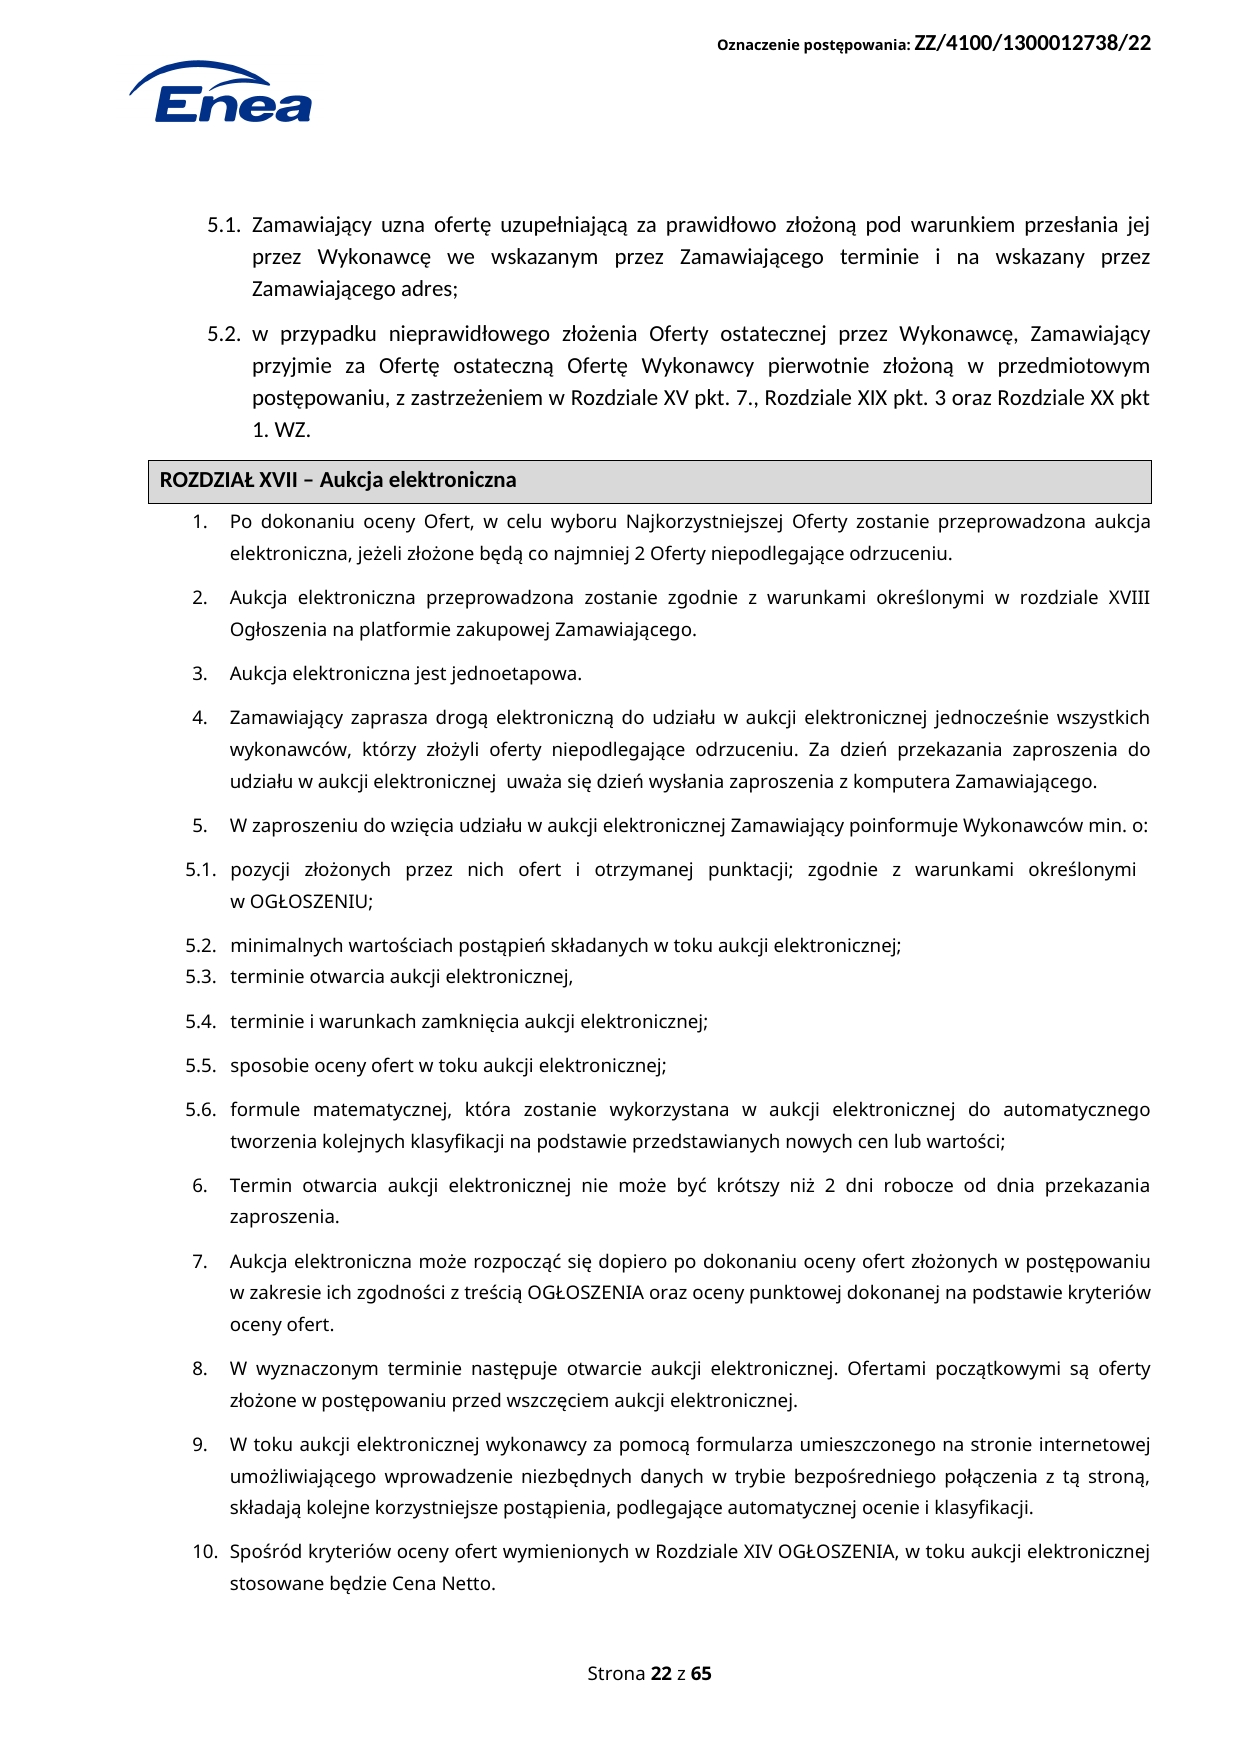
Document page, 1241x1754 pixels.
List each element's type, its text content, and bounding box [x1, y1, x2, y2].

list W zaproszeniu do wzięcia udziału w aukcji elektronicznej Zamawiający poinformuje Wykonawców min. o: [192, 807, 1152, 839]
list Zamawiający uzna ofertę uzupełniającą za prawidłowo złożoną pod warunkiem przesłania jej przez Wykonawcę we wskazanym przez Zamawiającego terminie i na wskazany przez Zamawiającego adres; [207, 210, 1152, 302]
list w przypadku nieprawidłowego złożenia Oferty ostatecznej przez Wykonawcę, Zamawiający przyjmie za Ofertę ostateczną Ofertę Wykonawcy pierwotnie złożoną w przedmiotowym postępowaniu, z zastrzeżeniem w Rozdziale XV pkt. 7., Rozdziale XIX pkt. 3 oraz Rozdziale XX pkt 1. WZ. [207, 319, 1152, 443]
list Aukcja elektroniczna jest jednoetapowa. [192, 655, 1152, 687]
list formule matematycznej, która zostanie wykorzystana w aukcji elektronicznej do automatycznego tworzenia kolejnych klasyfikacji na podstawie przedstawianych nowych cen lub wartości; [185, 1091, 1152, 1154]
list Spośród kryteriów oceny ofert wymienionych w Rozdziale XIV OGŁOSZENIA, w toku aukcji elektronicznej stosowane będzie Cena Netto. [192, 1534, 1152, 1597]
table_header ROZDZIAŁ XVII – Aukcja elektroniczna [149, 461, 1151, 503]
list Termin otwarcia aukcji elektronicznej nie może być krótszy niż 2 dni robocze od dnia przekazania zaproszenia. [192, 1167, 1152, 1230]
list W wyznaczonym terminie następuje otwarcie aukcji elektronicznej. Ofertami początkowymi są oferty złożone w postępowaniu przed wszczęciem aukcji elektronicznej. [192, 1350, 1152, 1414]
list terminie i warunkach zamknięcia aukcji elektronicznej; [185, 1003, 1152, 1034]
list W toku aukcji elektronicznej wykonawcy za pomocą formularza umieszczonego na stronie internetowej umożliwiającego wprowadzenie niezbędnych danych w trybie bezpośredniego połączenia z tą stroną, składają kolejne korzystniejsze postąpienia, podlegające automatycznej ocenie i klasyfikacji. [192, 1426, 1152, 1521]
list Po dokonaniu oceny Ofert, w celu wyboru Najkorzystniejszej Oferty zostanie przeprowadzona aukcja elektroniczna, jeżeli złożone będą co najmniej 2 Oferty niepodlegające odrzuceniu. [192, 504, 1152, 567]
list pozycji złożonych przez nich ofert i otrzymanej punktacji; zgodnie z warunkami określonymi w OGŁOSZENIU; [185, 851, 1152, 914]
list terminie otwarcia aukcji elektronicznej, [185, 959, 1152, 990]
list Zamawiający zaprasza drogą elektroniczną do udziału w aukcji elektronicznej jednocześnie wszystkich wykonawców, którzy złożyli oferty niepodlegające odrzuceniu. Za dzień przekazania zaproszenia do udziału w aukcji elektronicznej uważa się dzień wysłania zaproszenia z komputera Zamawiającego. [192, 699, 1152, 794]
list minimalnych wartościach postąpień składanych w toku aukcji elektronicznej; [185, 927, 1152, 959]
list Aukcja elektroniczna może rozpocząć się dopiero po dokonaniu oceny ofert złożonych w postępowaniu w zakresie ich zgodności z treścią OGŁOSZENIA oraz oceny punktowej dokonanej na podstawie kryteriów oceny ofert. [192, 1243, 1152, 1338]
list sposobie oceny ofert w toku aukcji elektronicznej; [185, 1047, 1152, 1079]
picture [117, 50, 324, 124]
list Aukcja elektroniczna przeprowadzona zostanie zgodnie z warunkami określonymi w rozdziale XVIII Ogłoszenia na platformie zakupowej Zamawiającego. [192, 579, 1152, 643]
